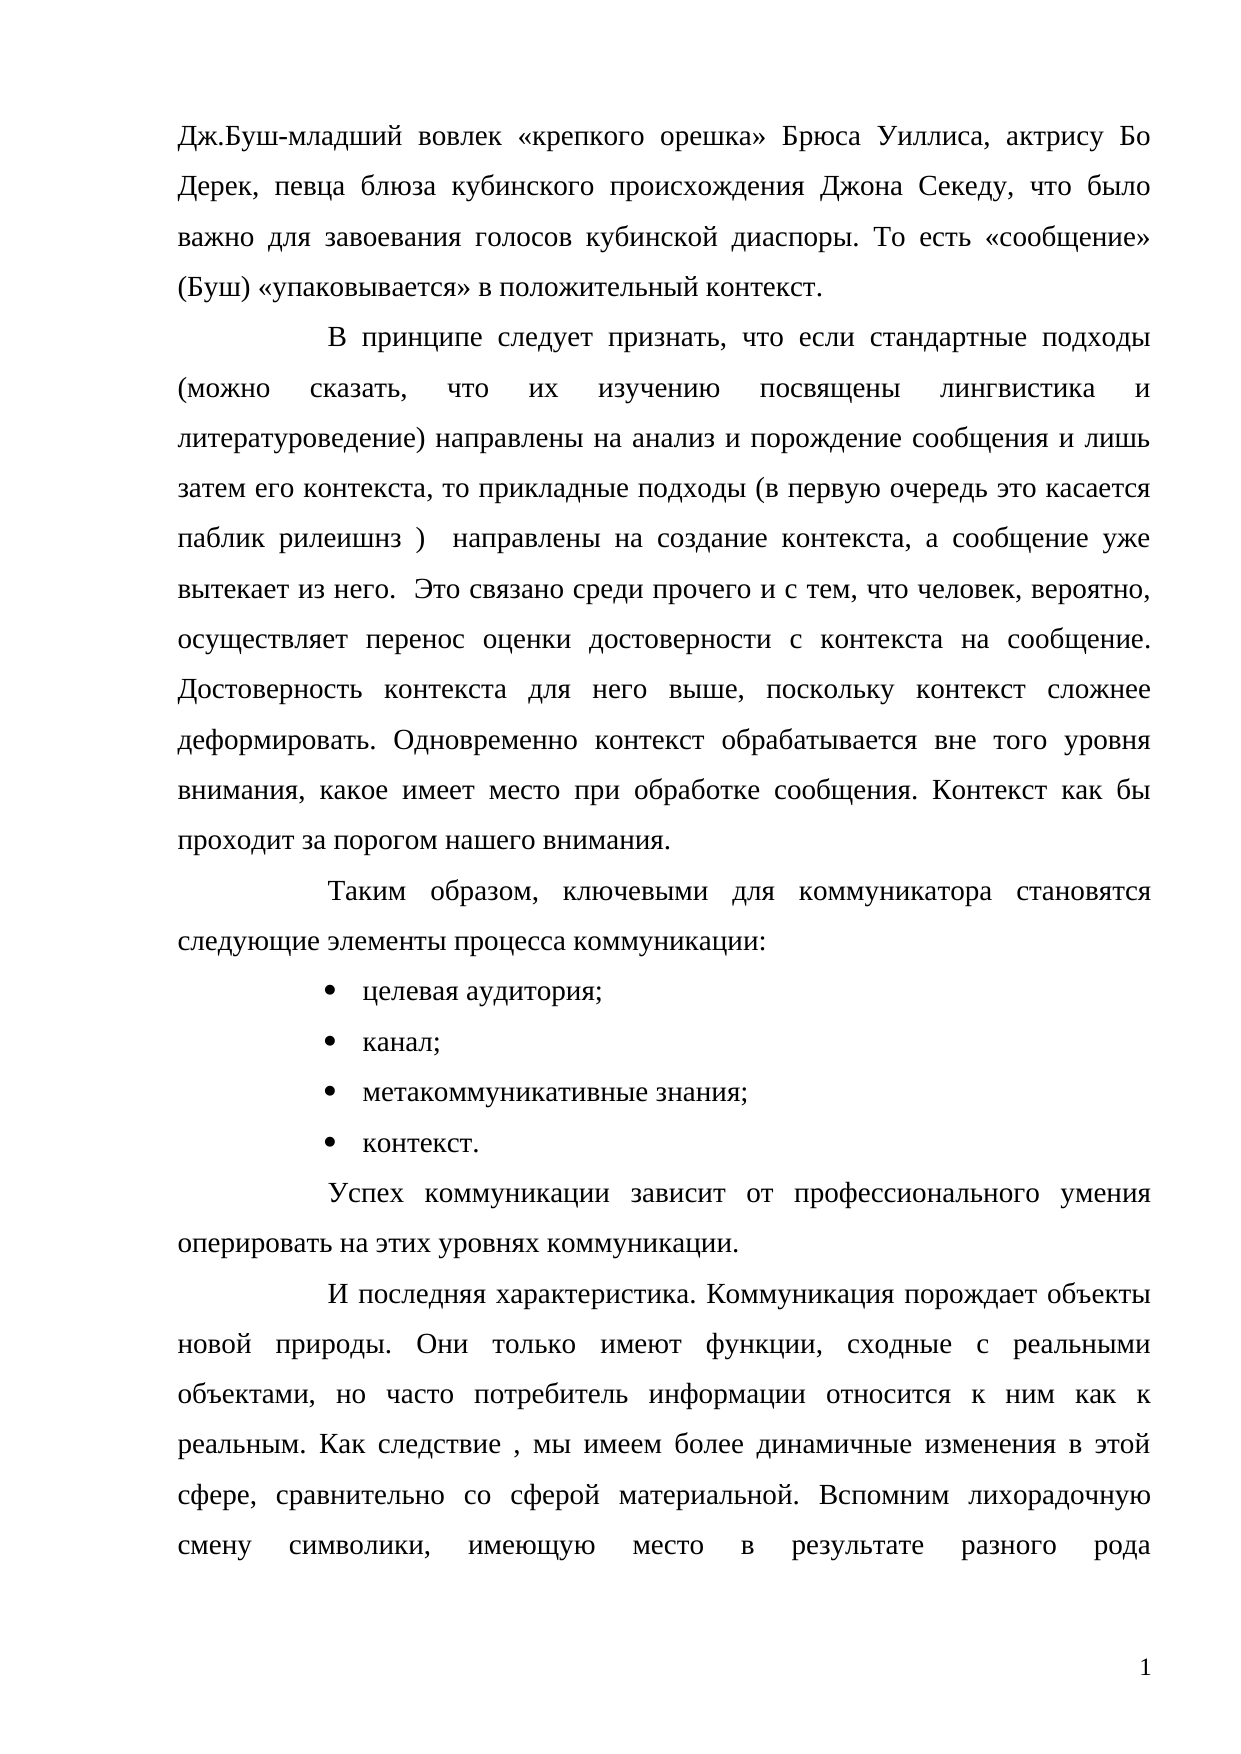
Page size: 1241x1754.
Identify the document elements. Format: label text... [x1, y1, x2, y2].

text Успех коммуникации зависит от профессионального умения оперировать на этих уровнях коммуникации. [177, 1175, 1152, 1259]
text В принципе следует признать, что если стандартные подходы (можно сказать, что их изучению посвящены лингвистика и литературоведение) направлены на анализ и порождение сообщения и лишь затем его контекста, то прикладные подходы (в первую очередь это касается паблик рилеишнз ) направлены на создание контекста, а сообщение уже вытекает из него. Это связано среди прочего и с тем, что человек, вероятно, осуществляет перенос оценки достоверности с контекста на сообщение. Достоверность контекста для него выше, поскольку контекст сложнее деформировать. Одновременно контекст обрабатывается вне того уровня внимания, какое имеет место при обработке сообщения. Контекст как бы проходит за порогом нашего внимания. [177, 319, 1152, 856]
list канал; [177, 1024, 1152, 1057]
text Таким образом, ключевыми для коммуникатора становятся следующие элементы процесса коммуникации: [177, 873, 1152, 957]
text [177, 1276, 1152, 1561]
list метакоммуникативные знания; [177, 1074, 1152, 1108]
list целевая аудитория; [177, 973, 1152, 1007]
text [177, 118, 1152, 303]
list контекст. [177, 1125, 1152, 1158]
